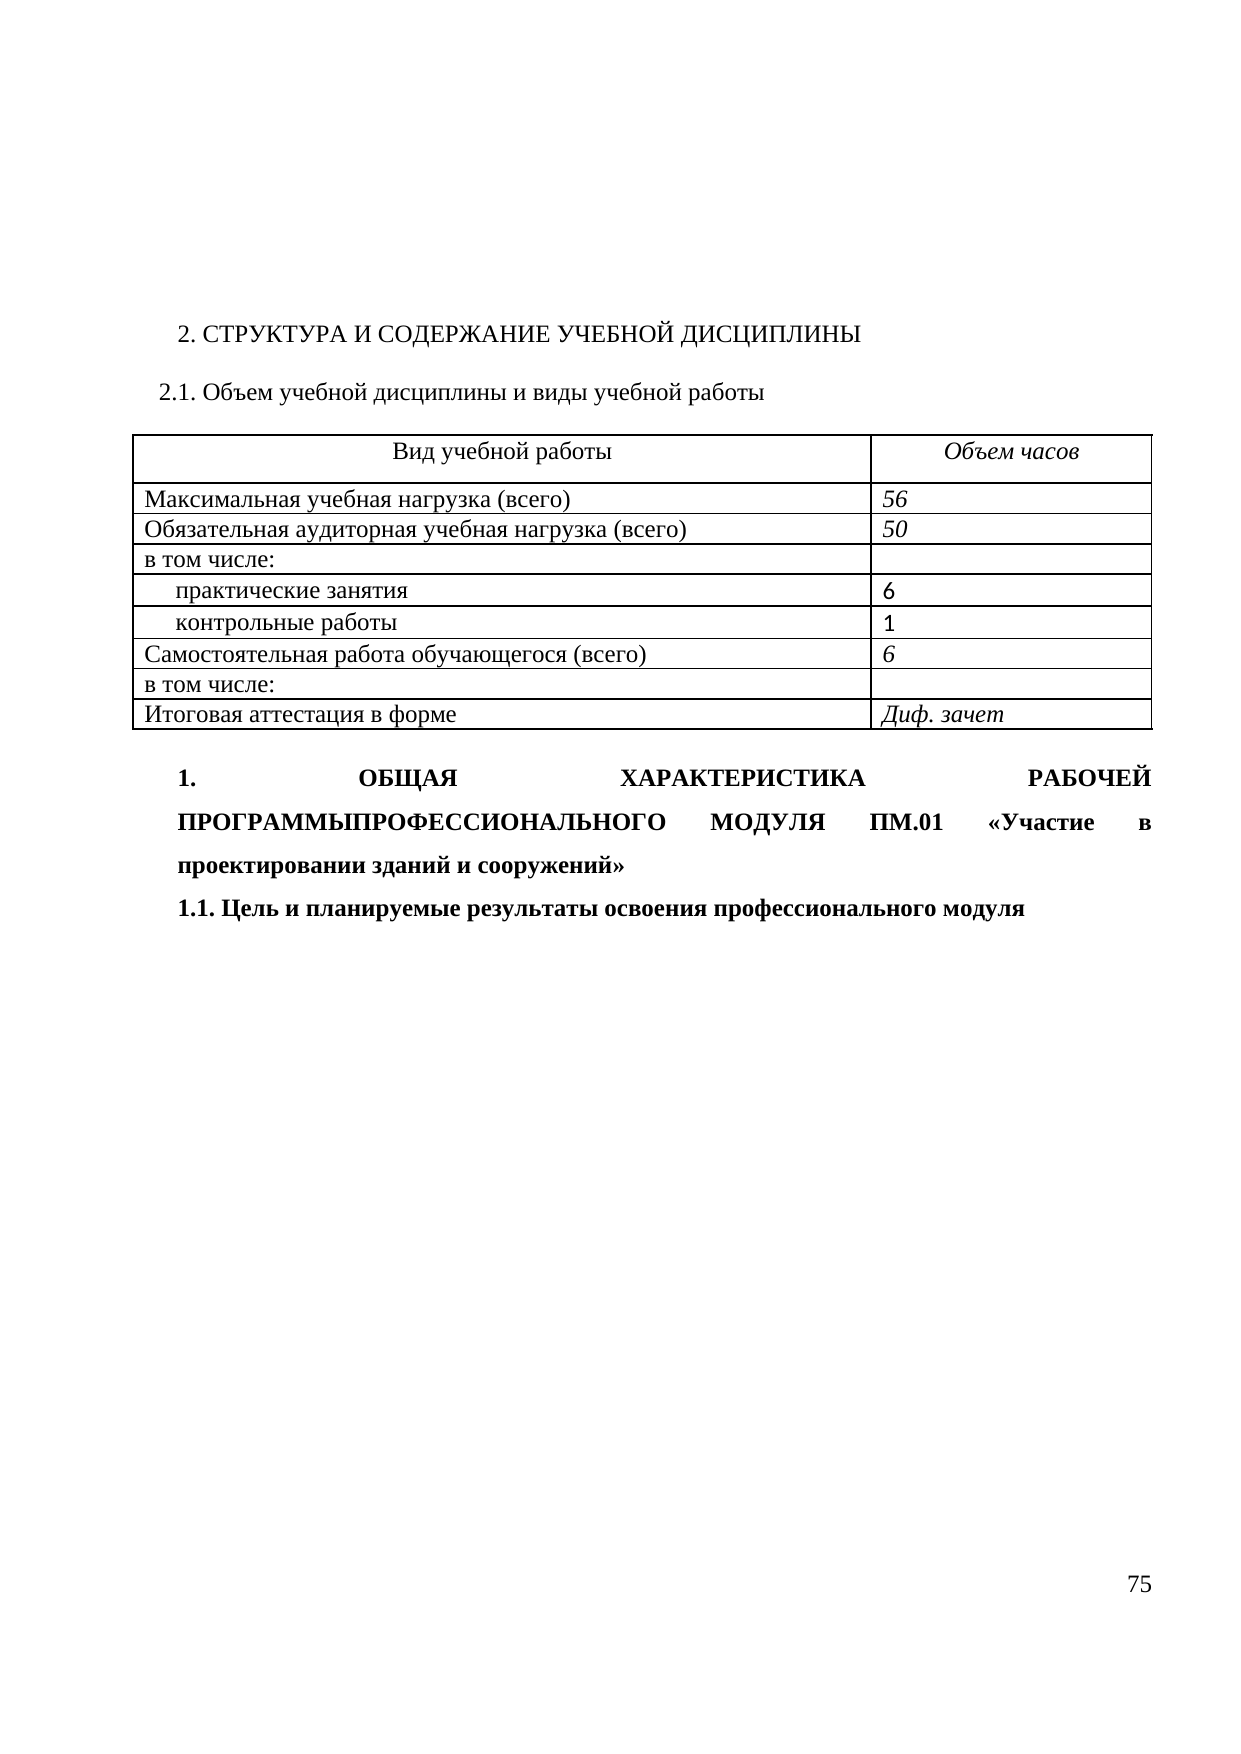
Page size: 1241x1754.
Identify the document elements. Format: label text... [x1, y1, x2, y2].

table_cell Диф. зачет [872, 700, 1151, 728]
table_cell Максимальная учебная нагрузка (всего) [134, 484, 870, 513]
text 2.1. Объем учебной дисциплины и виды учебной работы [158, 377, 1152, 406]
table_cell в том числе: [134, 545, 870, 573]
table_cell в том числе: [134, 669, 870, 698]
table_cell Обязательная аудиторная учебная нагрузка (всего) [134, 514, 870, 543]
table_cell 1 [872, 607, 1151, 637]
table_cell 50 [872, 514, 1151, 543]
table_cell контрольные работы [134, 607, 870, 637]
table_header Объем часов [872, 436, 1151, 482]
table_cell [872, 669, 1151, 698]
table_cell 6 [872, 639, 1151, 668]
table_cell Самостоятельная работа обучающегося (всего) [134, 639, 870, 668]
text 2. СТРУКТУРА И СОДЕРЖАНИЕ УЧЕБНОЙ ДИСЦИПЛИНЫ [177, 319, 1152, 348]
table_cell практические занятия [134, 575, 870, 605]
table_cell Итоговая аттестация в форме [134, 700, 870, 728]
text 1. ОБЩАЯ ХАРАКТЕРИСТИКА РАБОЧЕЙ ПРОГРАММЫПРОФЕССИОНАЛЬНОГО МОДУЛЯ ПМ.01 «Участие в проектировании зданий и сооружений» [177, 763, 1152, 878]
text 1.1. Цель и планируемые результаты освоения профессионального модуля [177, 893, 1152, 922]
table_header Вид учебной работы [134, 436, 870, 482]
table_cell [872, 545, 1151, 573]
table_cell 56 [872, 484, 1151, 513]
table_cell 6 [872, 575, 1151, 605]
